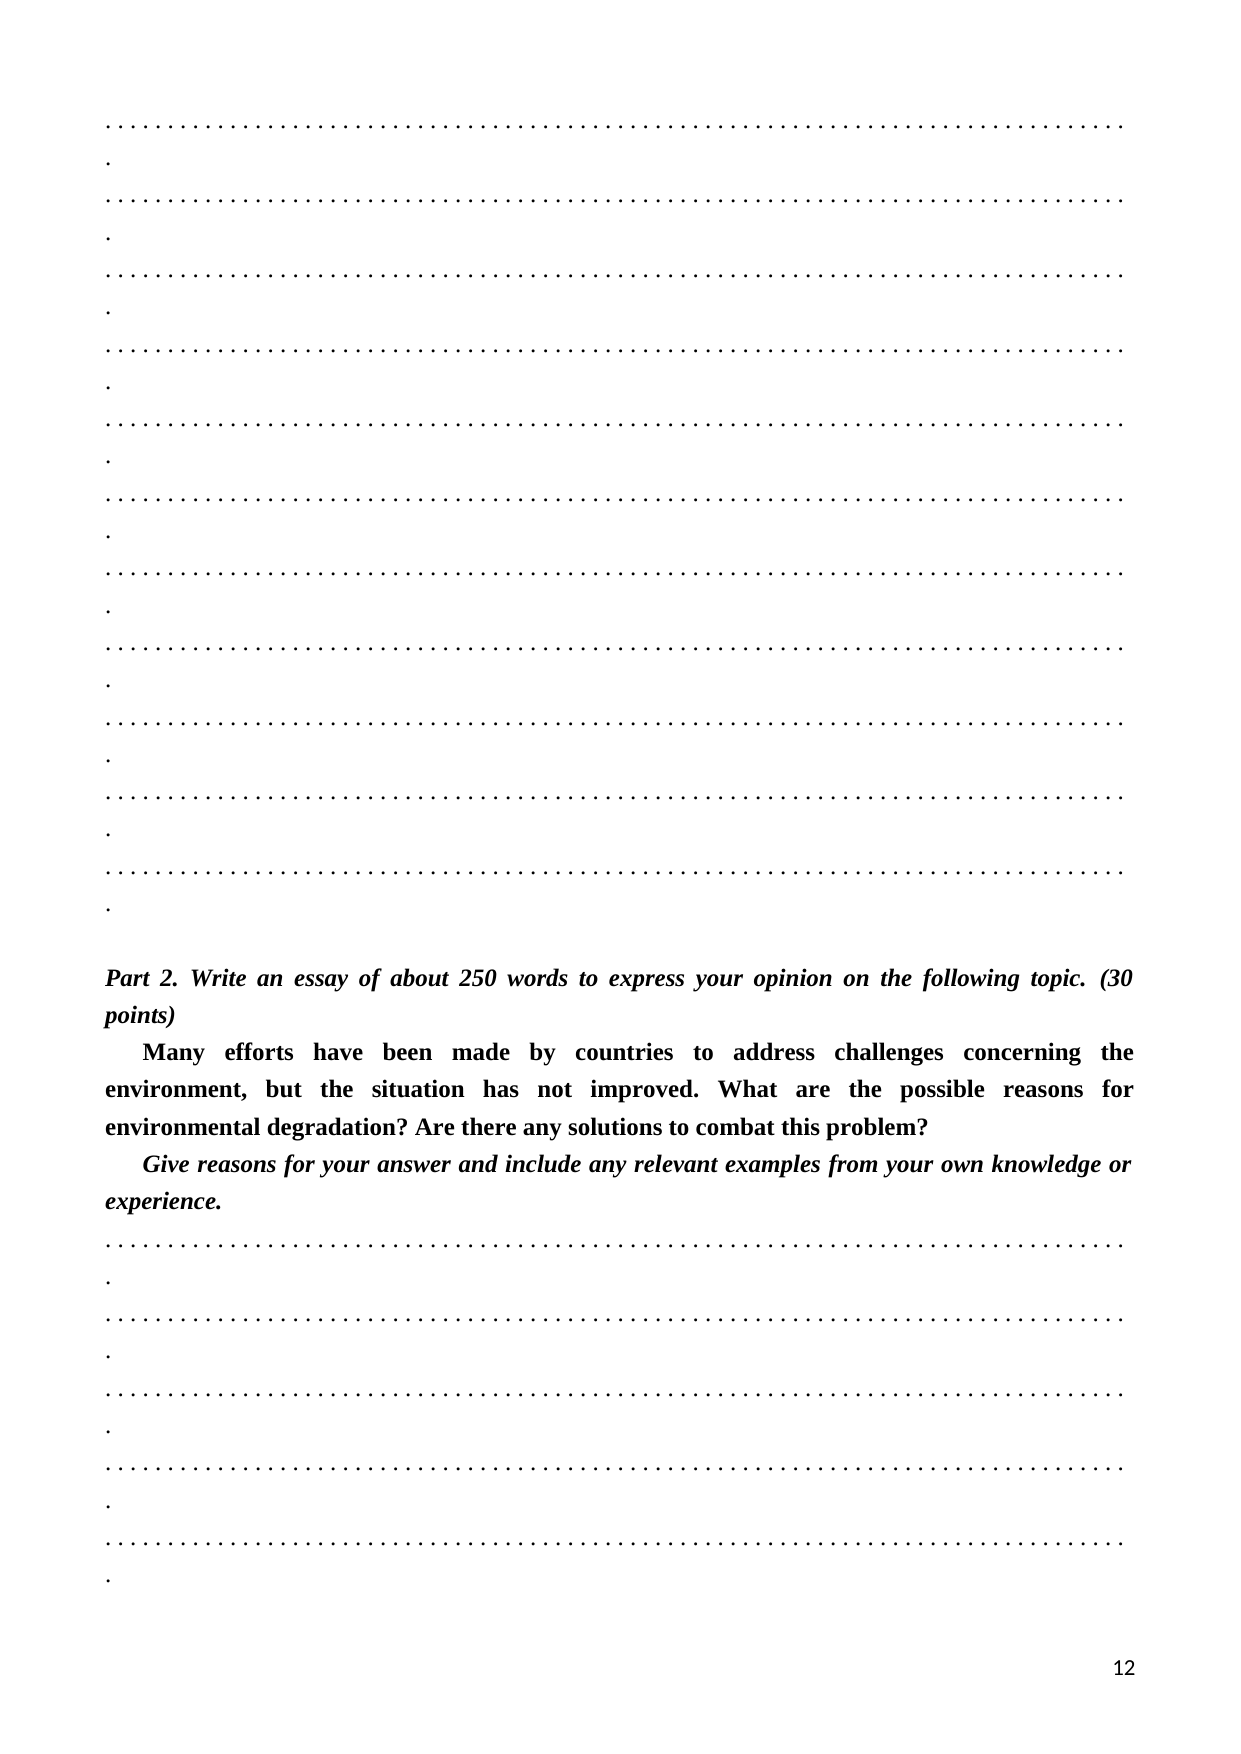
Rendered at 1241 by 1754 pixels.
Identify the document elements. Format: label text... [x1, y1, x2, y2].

text Part 2. Write an essay of about 250 words to express your opinion on the following topic. (30 points) [105, 963, 1135, 1029]
text Give reasons for your answer and include any relevant examples from your own knowledge or experience. [105, 1149, 1135, 1215]
text Many efforts have been made by countries to address challenges concerning the environment, but the situation has not improved. What are the possible reasons for environmental degradation? Are there any solutions to combat this problem? [105, 1037, 1135, 1141]
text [105, 105, 1135, 171]
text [105, 1522, 1135, 1588]
